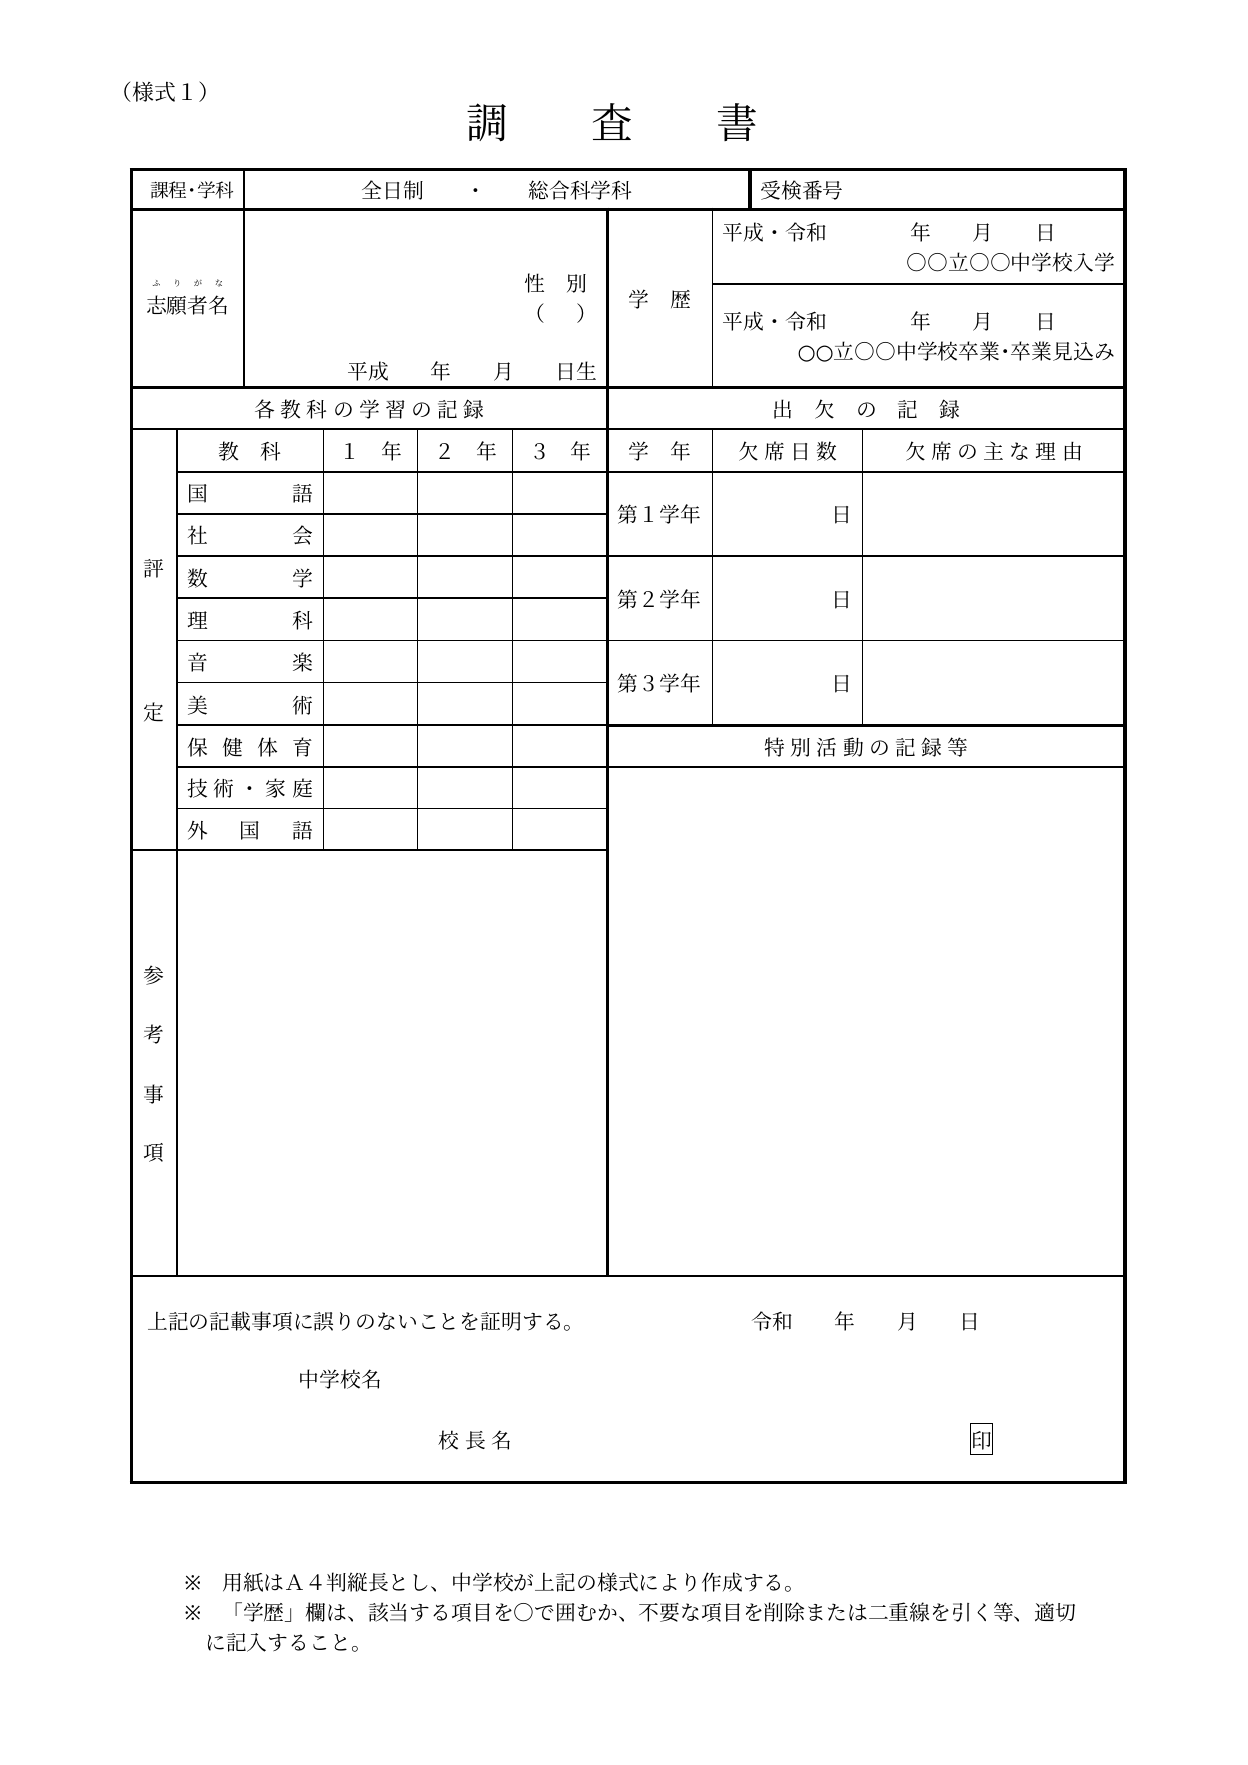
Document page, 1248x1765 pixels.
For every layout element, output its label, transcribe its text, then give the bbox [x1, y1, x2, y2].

text ※ 「学歴」欄は、該当する項目を○で囲むか、不要な項目を削除または二重線を引く等、適切 [59, 1596, 1189, 1626]
text に記入すること。 [59, 1626, 1189, 1656]
text ※ 用紙はＡ４判縦長とし、中学校が上記の様式により作成する。 [59, 1566, 1189, 1596]
